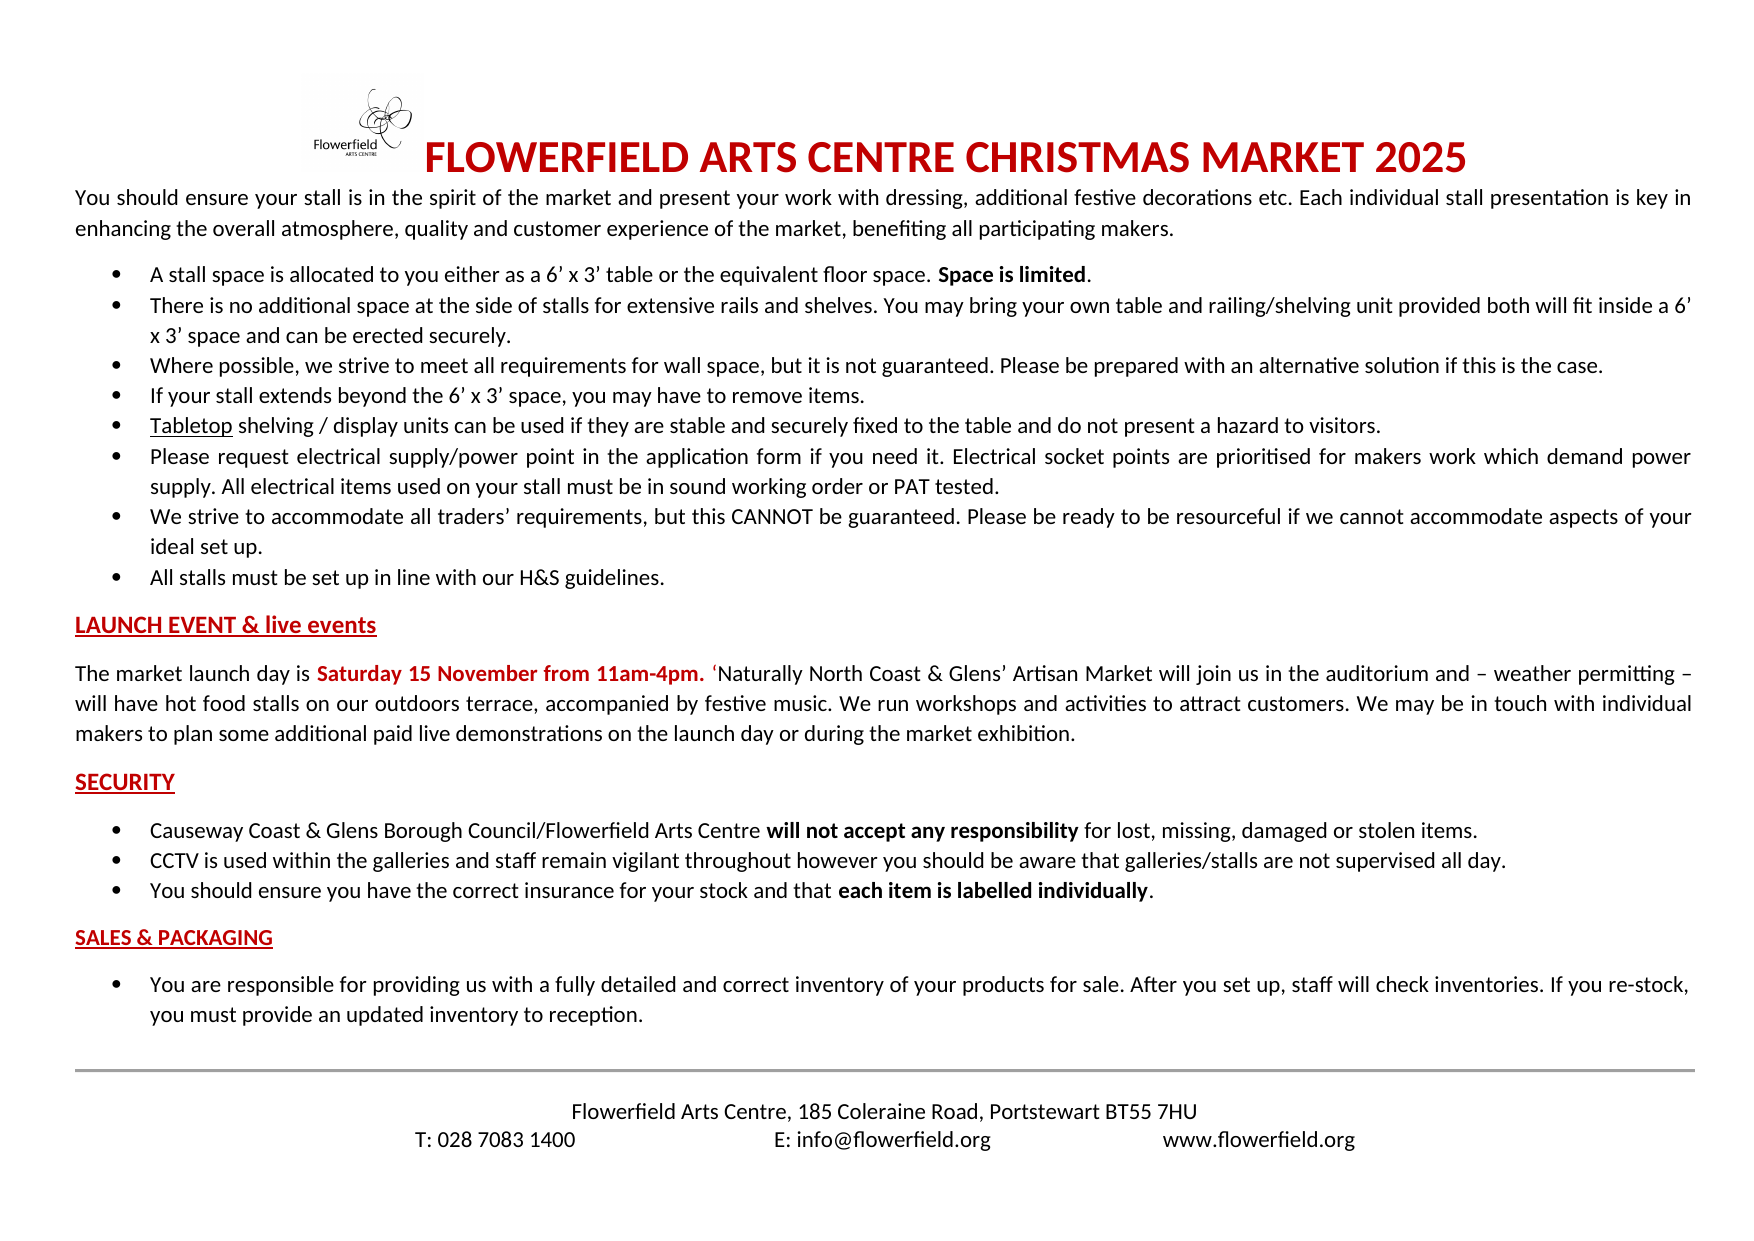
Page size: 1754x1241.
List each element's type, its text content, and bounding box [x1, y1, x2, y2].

text You should ensure your stall is in the spirit of the market and present your work with dressing, additional festive decorations etc. Each individual stall presentation is key in enhancing the overall atmosphere, quality and customer experience of the market, benefiting all participating makers. [75, 183, 1695, 242]
text The market launch day is Saturday 15 November from 11am-4pm. ‘Naturally North Coast & Glens’ Artisan Market will join us in the auditorium and – weather permitting – will have hot food stalls on our outdoors terrace, accompanied by festive music. We run workshops and activities to attract customers. We may be in touch with individual makers to plan some additional paid live demonstrations on the launch day or during the market exhibition. [75, 659, 1695, 747]
list You are responsible for providing us with a fully detailed and correct inventory of your products for sale. After you set up, staff will check inventories. If you re-stock, you must provide an updated inventory to reception. [112, 970, 1695, 1028]
list If your stall extends beyond the 6’ x 3’ space, you may have to remove items. [112, 381, 1695, 409]
list There is no additional space at the side of stalls for extensive rails and shelves. You may bring your own table and railing/shelving unit provided both will fit inside a 6’ x 3’ space and can be erected securely. [112, 291, 1695, 349]
text LAUNCH EVENT & live events [75, 609, 1695, 640]
text SALES & PACKAGING [75, 923, 1695, 951]
text SECURITY [75, 766, 1695, 797]
picture [301, 73, 425, 172]
list Where possible, we strive to meet all requirements for wall space, but it is not guaranteed. Please be prepared with an alternative solution if this is the case. [112, 351, 1695, 379]
list You should ensure you have the correct insurance for your stock and that each item is labelled individually. [112, 876, 1695, 904]
list A stall space is allocated to you either as a 6’ x 3’ table or the equivalent floor space. Space is limited. [112, 261, 1695, 288]
list Tabletop shelving / display units can be used if they are stable and securely fixed to the table and do not present a hazard to visitors. [112, 412, 1695, 439]
list CCTV is used within the galleries and staff remain vigilant throughout however you should be aware that galleries/stalls are not supervised all day. [112, 846, 1695, 874]
list Causeway Coast & Glens Borough Council/Flowerfield Arts Centre will not accept any responsibility for lost, missing, damaged or stolen items. [112, 816, 1695, 844]
list We strive to accommodate all traders’ requirements, but this CANNOT be guaranteed. Please be ready to be resourceful if we cannot accommodate aspects of your ideal set up. [112, 502, 1695, 560]
list All stalls must be set up in line with our H&S guidelines. [112, 563, 1695, 591]
list Please request electrical supply/power point in the application form if you need it. Electrical socket points are prioritised for makers work which demand power supply. All electrical items used on your stall must be in sound working order or PAT tested. [112, 442, 1695, 500]
